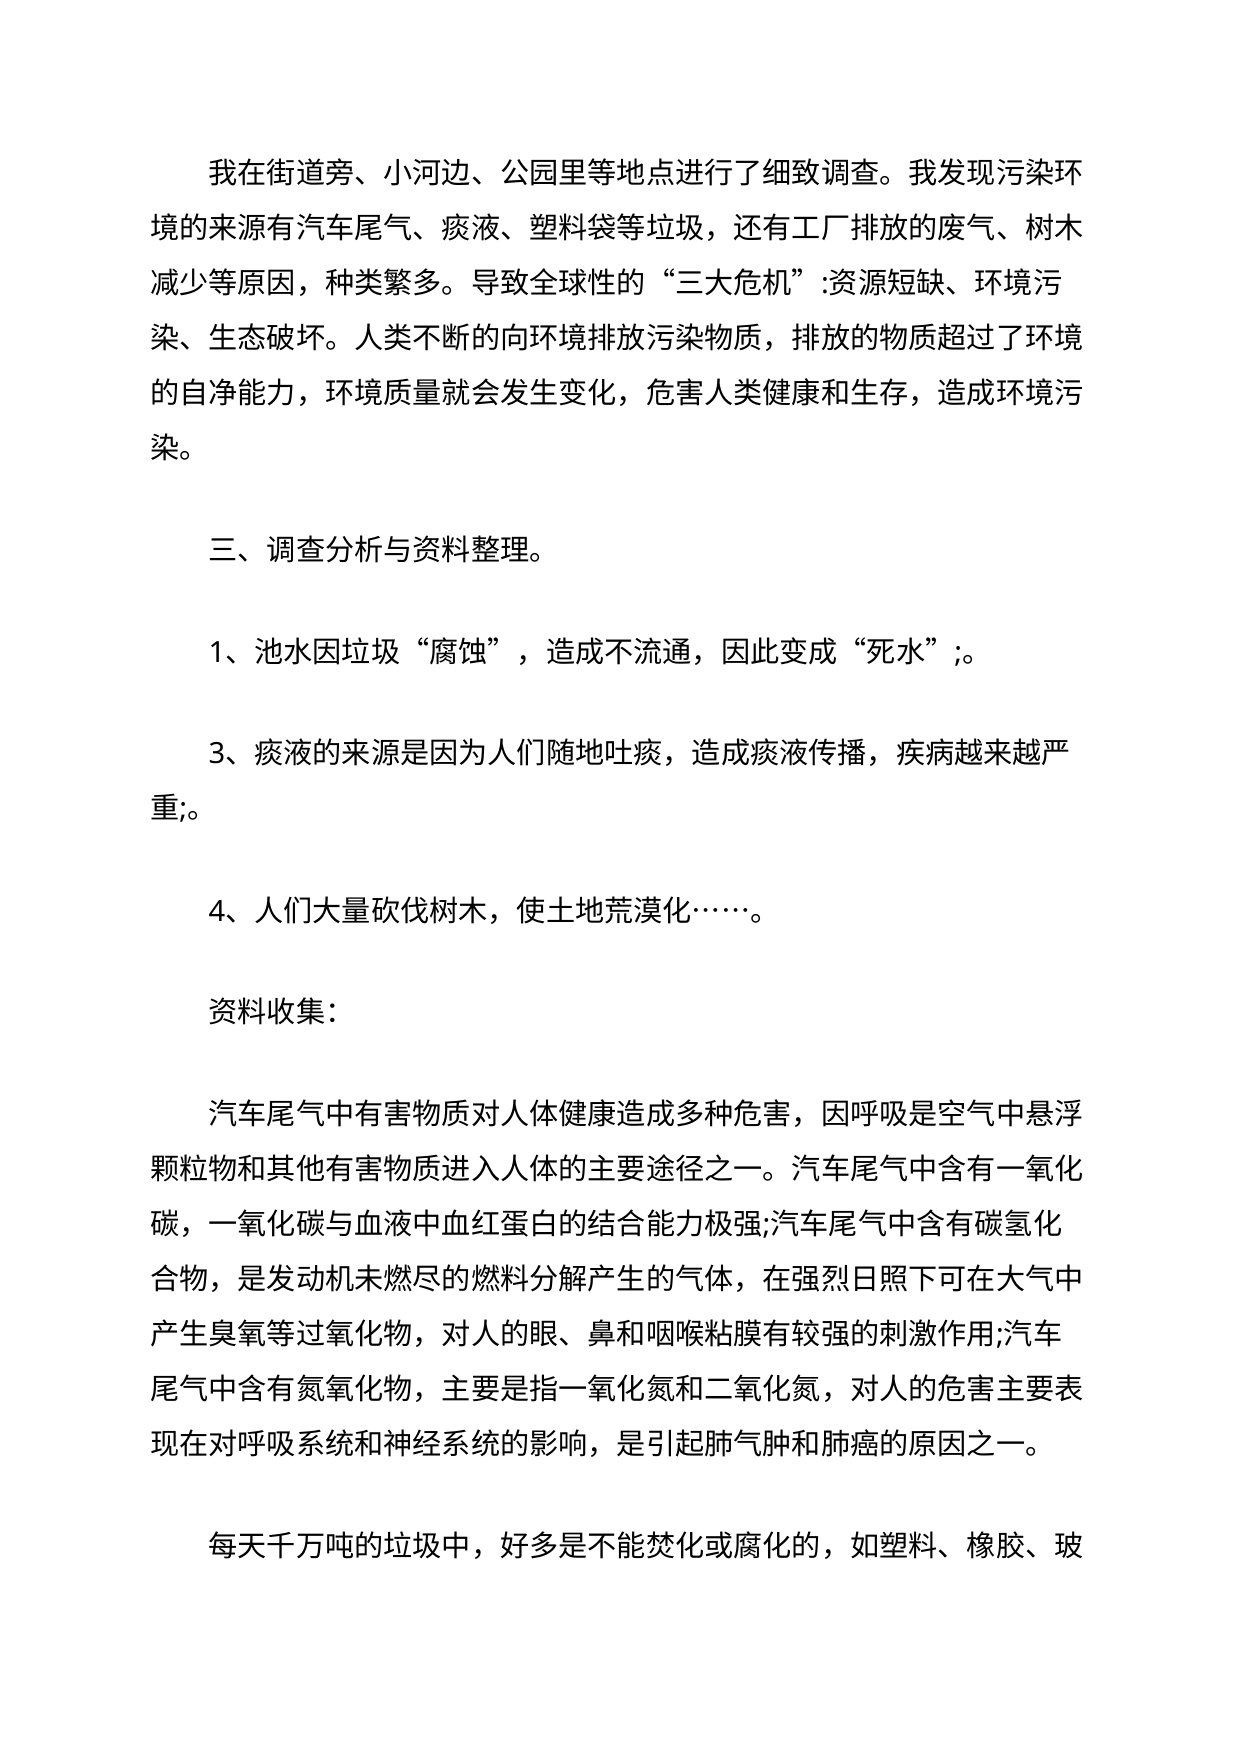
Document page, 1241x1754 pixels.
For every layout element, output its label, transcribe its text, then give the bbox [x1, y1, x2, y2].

text 我在街道旁、小河边、公园里等地点进行了细致调查。我发现污染环境的来源有汽车尾气、痰液、塑料袋等垃圾，还有工厂排放的废气、树木减少等原因，种类繁多。导致全球性的“三大危机”:资源短缺、环境污染、生态破坏。人类不断的向环境排放污染物质，排放的物质超过了环境的自净能力，环境质量就会发生变化，危害人类健康和生存，造成环境污染。 [150, 150, 1090, 467]
text 汽车尾气中有害物质对人体健康造成多种危害，因呼吸是空气中悬浮颗粒物和其他有害物质进入人体的主要途径之一。汽车尾气中含有一氧化碳，一氧化碳与血液中血红蛋白的结合能力极强;汽车尾气中含有碳氢化合物，是发动机未燃尽的燃料分解产生的气体，在强烈日照下可在大气中产生臭氧等过氧化物，对人的眼、鼻和咽喉粘膜有较强的刺激作用;汽车尾气中含有氮氧化物，主要是指一氧化氮和二氧化氮，对人的危害主要表现在对呼吸系统和神经系统的影响，是引起肺气肿和肺癌的原因之一。 [150, 1091, 1090, 1463]
text 3、痰液的来源是因为人们随地吐痰，造成痰液传播，疾病越来越严重;。 [150, 730, 1090, 827]
text 1、池水因垃圾“腐蚀”，造成不流通，因此变成“死水”;。 [150, 628, 1090, 671]
text 资料收集： [150, 989, 1090, 1031]
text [150, 1522, 1090, 1564]
text 4、人们大量砍伐树木，使土地荒漠化……。 [150, 887, 1090, 929]
text 三、调查分析与资料整理。 [150, 526, 1090, 569]
